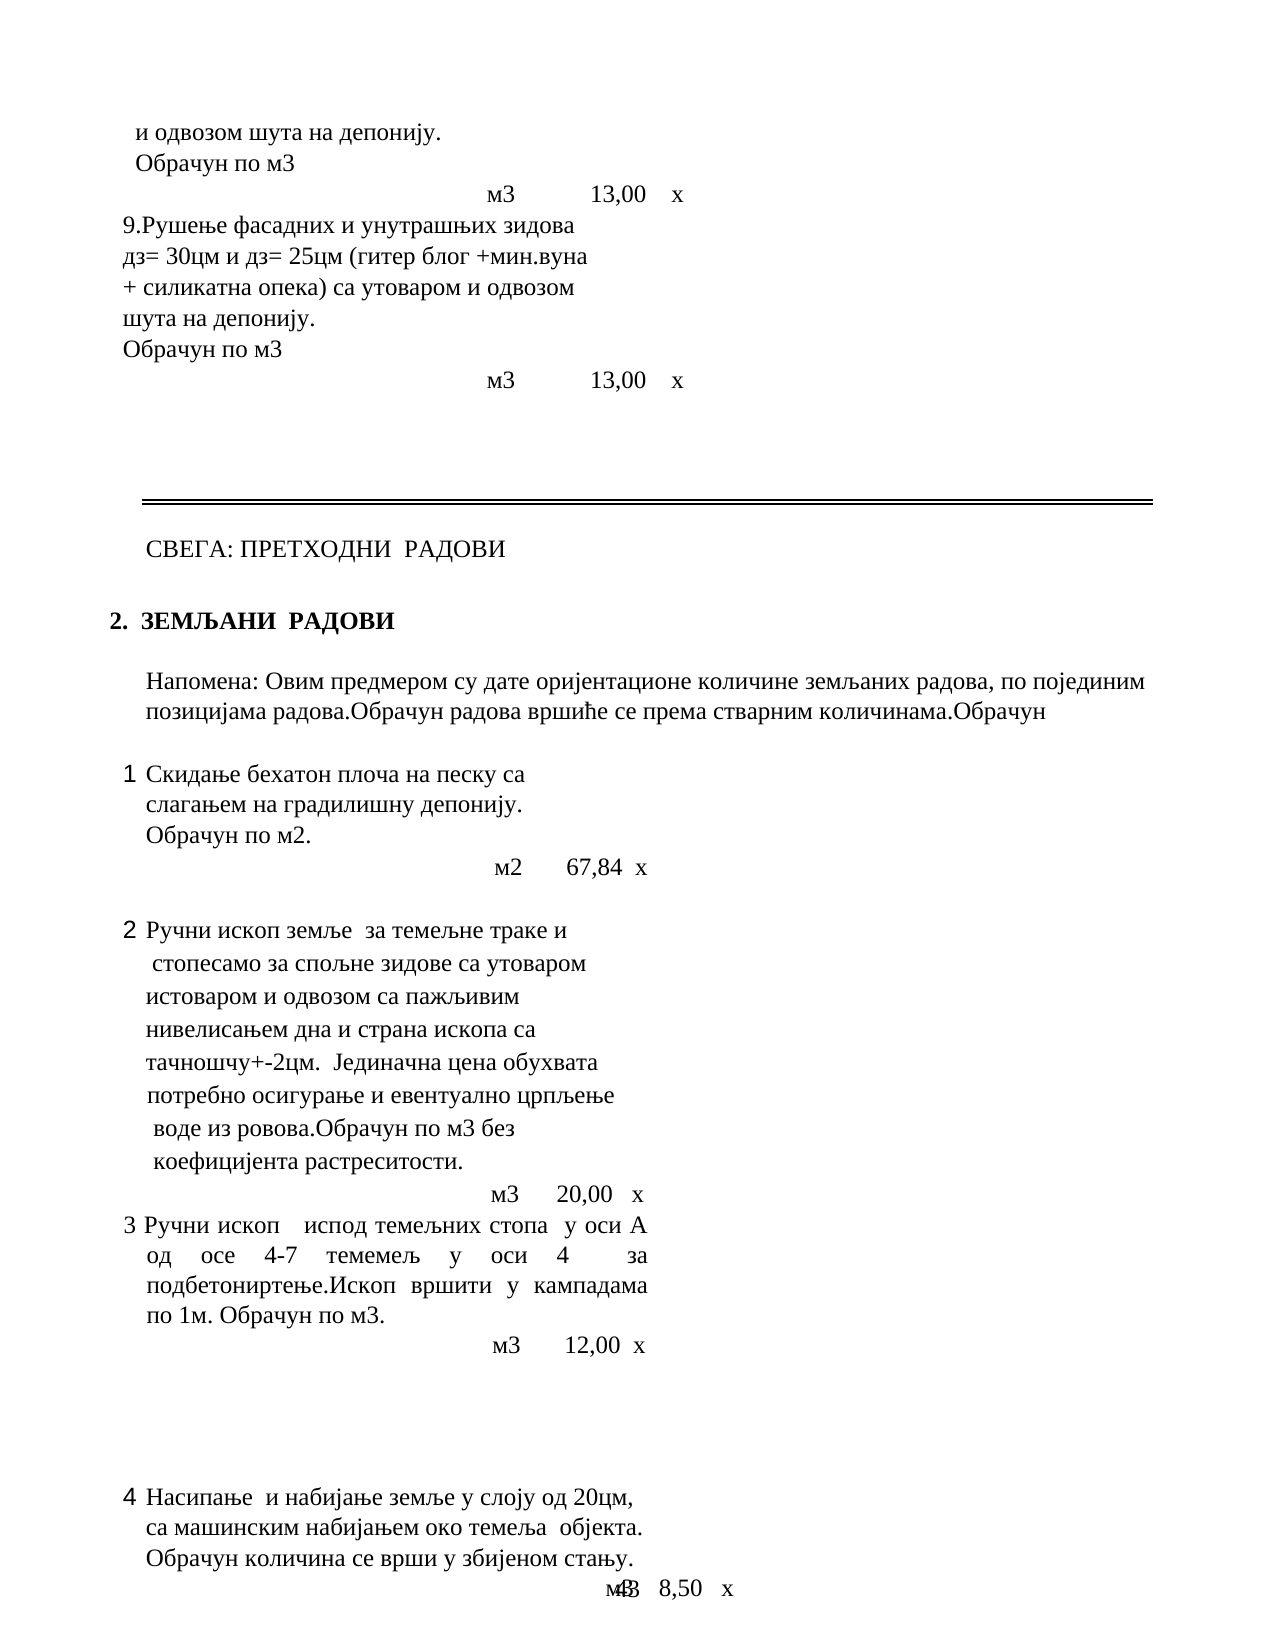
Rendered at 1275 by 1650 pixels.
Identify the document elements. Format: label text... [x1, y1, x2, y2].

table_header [123, 116, 1160, 427]
table_cell 2. ЗЕМЉАНИ РАДОВИ Напомена: Овим предмером су дате оријентационе количине земљаних радова, по појединим позицијама радова.Обрачун радова вршиће се према стварним количинама.Обрачун Скидање бехатон плоча на песку са слагањем на градилишну депонију. Обрачун по м2. м2 67,84 х Ручни ископ земље за темељне траке и стопесамо за спољне зидове са утоваром истоваром и одвозом са пажљивим нивелисањем дна и страна ископа са тачношчу+-2цм. Јединачна цена обухвата потребно осигурање и евентуално црпљење воде из ровова.Обрачун по м3 без коефицијента растреситости. м3 20,00 х 3 Ручни ископ испод темељних стопа у оси А од осе 4-7 темемељ у оси 4 за подбетониртење.Ископ вршити у кампадама по 1м. Обрачун по м3. м3 12,00 х [109, 606, 1232, 1391]
table_header СВЕГА: ПРЕТХОДНИ РАДОВИ [109, 534, 1232, 606]
